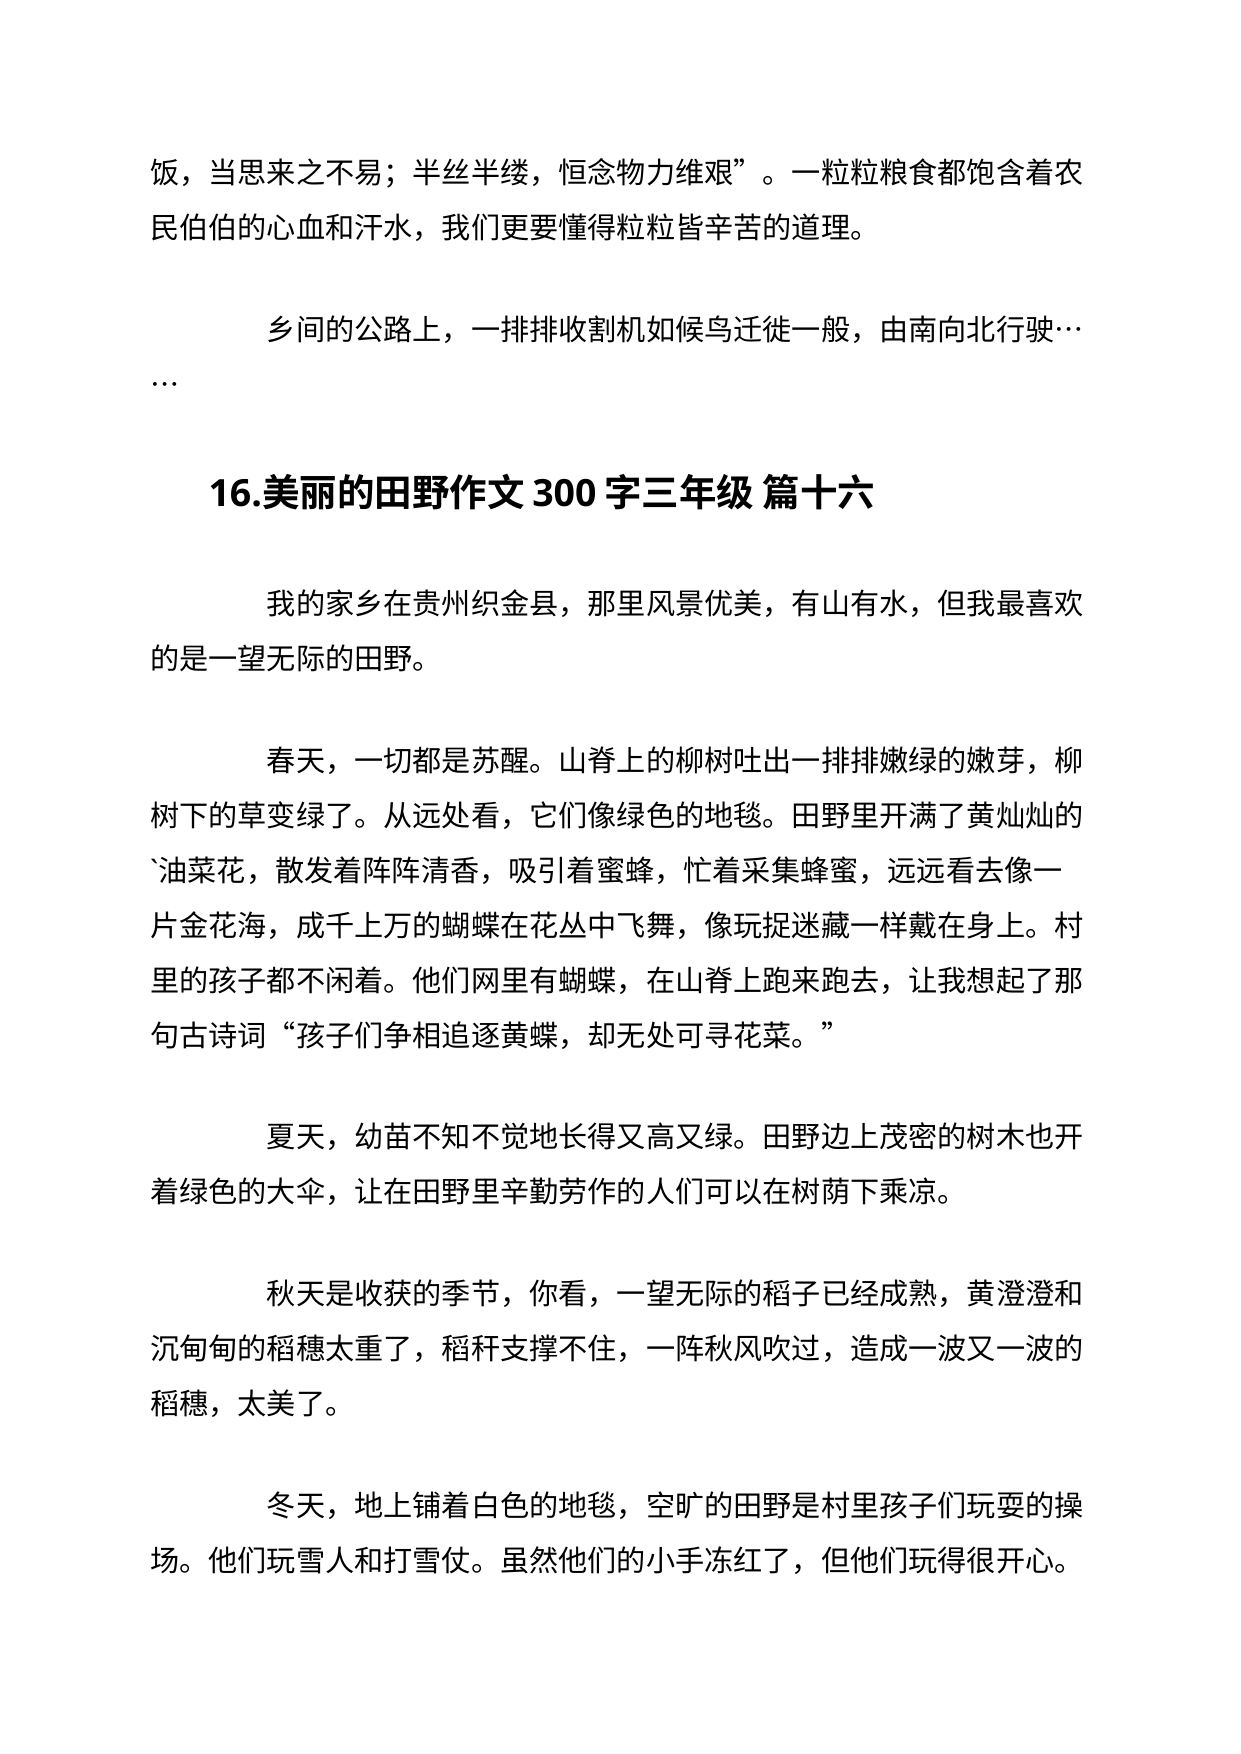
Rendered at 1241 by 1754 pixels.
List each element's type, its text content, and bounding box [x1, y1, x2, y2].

text 乡间的公路上，一排排收割机如候鸟迁徙一般，由南向北行驶…… [150, 307, 1090, 404]
text 春天，一切都是苏醒。山脊上的柳树吐出一排排嫩绿的嫩芽，柳树下的草变绿了。从远处看，它们像绿色的地毯。田野里开满了黄灿灿的`油菜花，散发着阵阵清香，吸引着蜜蜂，忙着采集蜂蜜，远远看去像一片金花海，成千上万的蝴蝶在花丛中飞舞，像玩捉迷藏一样戴在身上。村里的孩子都不闲着。他们网里有蝴蝶，在山脊上跑来跑去，让我想起了那句古诗词“孩子们争相追逐黄蝶，却无处可寻花菜。” [150, 738, 1090, 1054]
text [150, 150, 1090, 247]
text 夏天，幼苗不知不觉地长得又高又绿。田野边上茂密的树木也开着绿色的大伞，让在田野里辛勤劳作的人们可以在树荫下乘凉。 [150, 1114, 1090, 1211]
text 冬天，地上铺着白色的地毯，空旷的田野是村里孩子们玩耍的操场。他们玩雪人和打雪仗。虽然他们的小手冻红了，但他们玩得很开心。 [150, 1482, 1090, 1579]
text 秋天是收获的季节，你看，一望无际的稻子已经成熟，黄澄澄和沉甸甸的稻穗太重了，稻秆支撑不住，一阵秋风吹过，造成一波又一波的稻穗，太美了。 [150, 1271, 1090, 1423]
text 我的家乡在贵州织金县，那里风景优美，有山有水，但我最喜欢的是一望无际的田野。 [150, 581, 1090, 678]
text 16.美丽的田野作文300字三年级 篇十六 [150, 463, 1090, 518]
